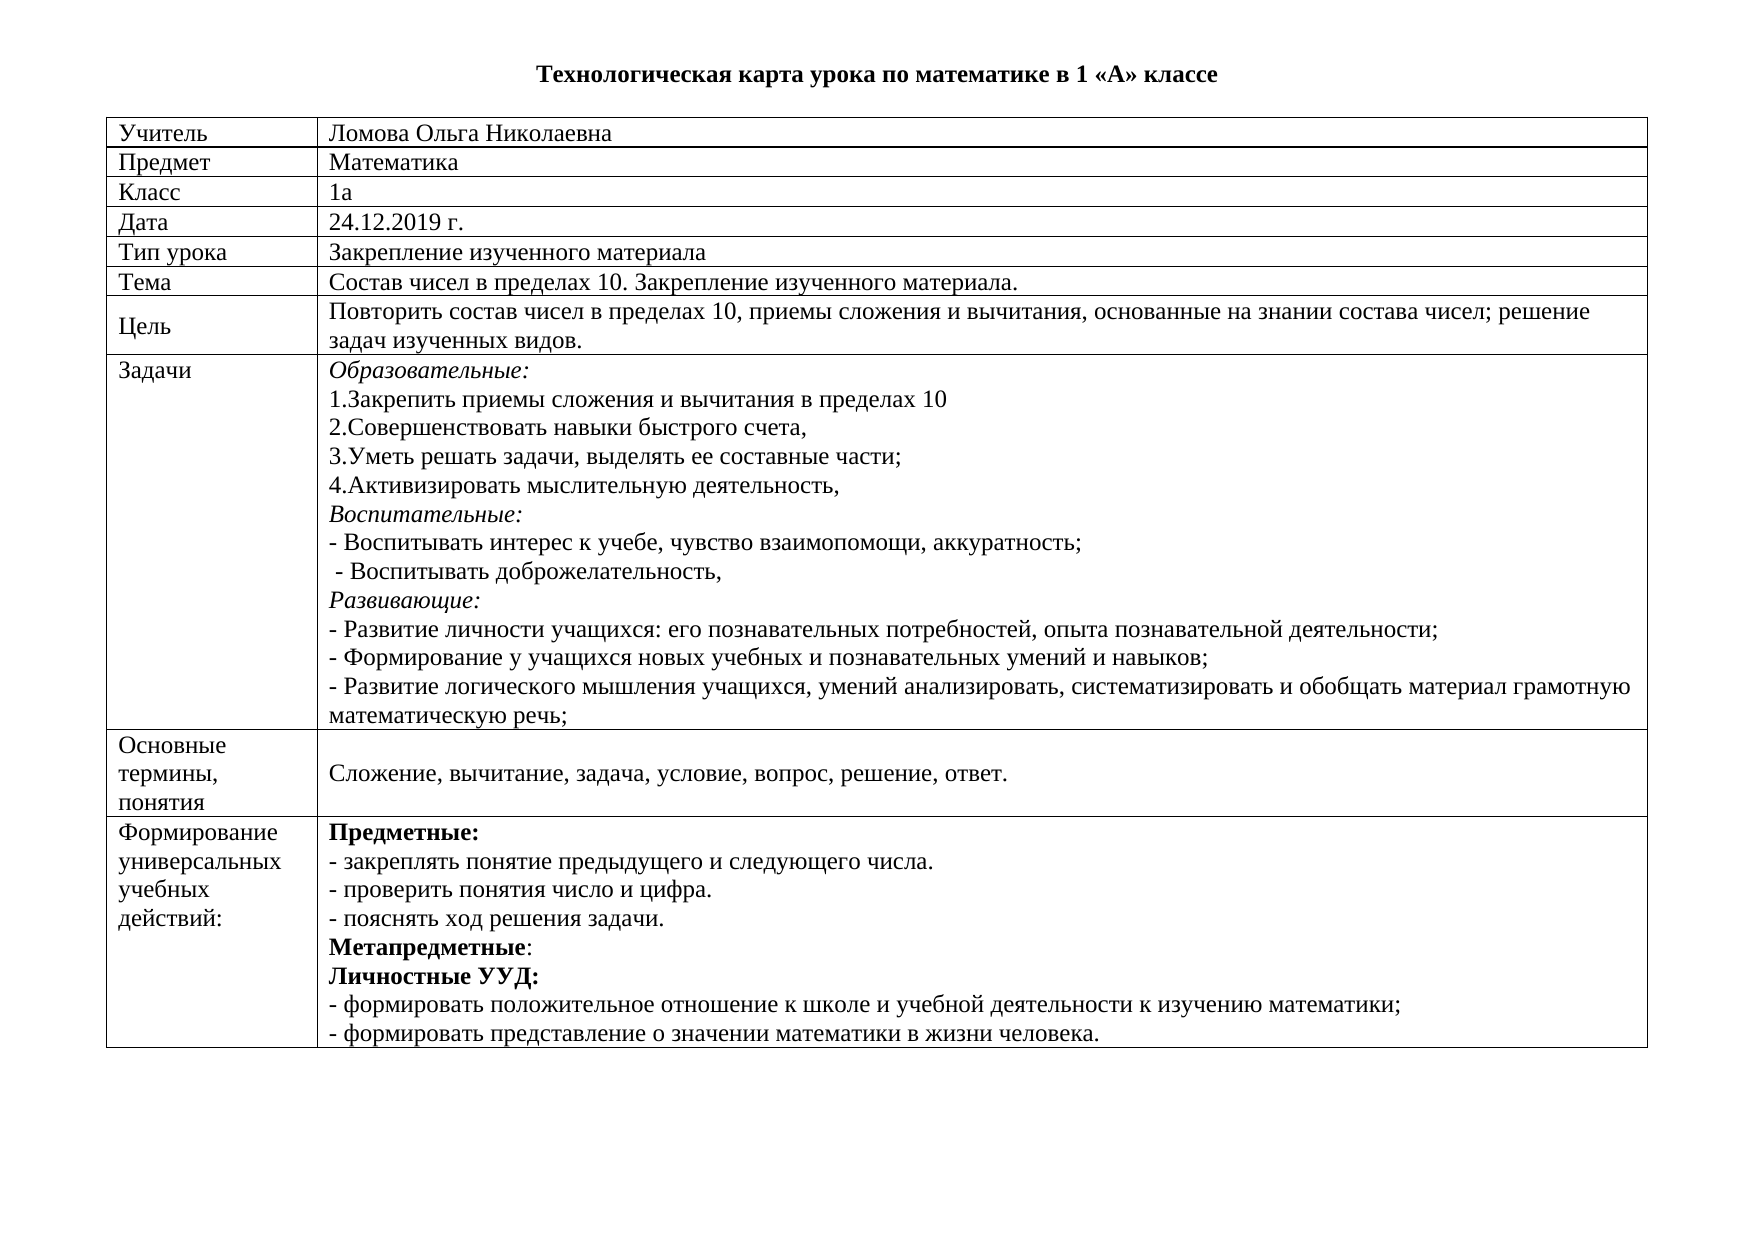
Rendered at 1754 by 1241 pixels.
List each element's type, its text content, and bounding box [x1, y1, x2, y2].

table_cell 1а [318, 177, 1647, 206]
text Технологическая карта урока по математике в 1 «А» классе [118, 59, 1636, 88]
table_cell Предмет [107, 148, 317, 176]
table_header Учитель [107, 118, 317, 146]
table_cell Математика [318, 148, 1647, 176]
table_cell Дата [107, 207, 317, 236]
table_header Ломова Ольга Николаевна [318, 118, 1647, 146]
table_cell Класс [107, 177, 317, 206]
table_cell Задачи [107, 355, 317, 729]
table_cell Повторить состав чисел в пределах 10, приемы сложения и вычитания, основанные на знании состава чисел; решение задач изученных видов. [318, 296, 1647, 354]
table_cell Образовательные: 1.Закрепить приемы сложения и вычитания в пределах 10 2.Совершенствовать навыки быстрого счета, 3.Уметь решать задачи, выделять ее составные части; 4.Активизировать мыслительную деятельность, Воспитательные: - Воспитывать интерес к учебе, чувство взаимопомощи, аккуратность; - Воспитывать доброжелательность, Развивающие: - Развитие личности учащихся: его познавательных потребностей, опыта познавательной деятельности; - Формирование у учащихся новых учебных и познавательных умений и навыков; - Развитие логического мышления учащихся, умений анализировать, систематизировать и обобщать материал грамотную математическую речь; [318, 355, 1647, 729]
table_cell Сложение, вычитание, задача, условие, вопрос, решение, ответ. [318, 730, 1647, 816]
table_cell Тема [107, 267, 317, 295]
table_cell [318, 817, 1647, 1047]
table_cell Состав чисел в пределах 10. Закрепление изученного материала. [318, 267, 1647, 295]
table_cell Закрепление изученного материала [318, 237, 1647, 266]
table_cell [107, 817, 317, 1047]
table_cell Тип урока [107, 237, 317, 266]
table_cell 24.12.2019 г. [318, 207, 1647, 236]
table_cell Цель [107, 296, 317, 354]
table_cell Основные термины, понятия [107, 730, 317, 816]
